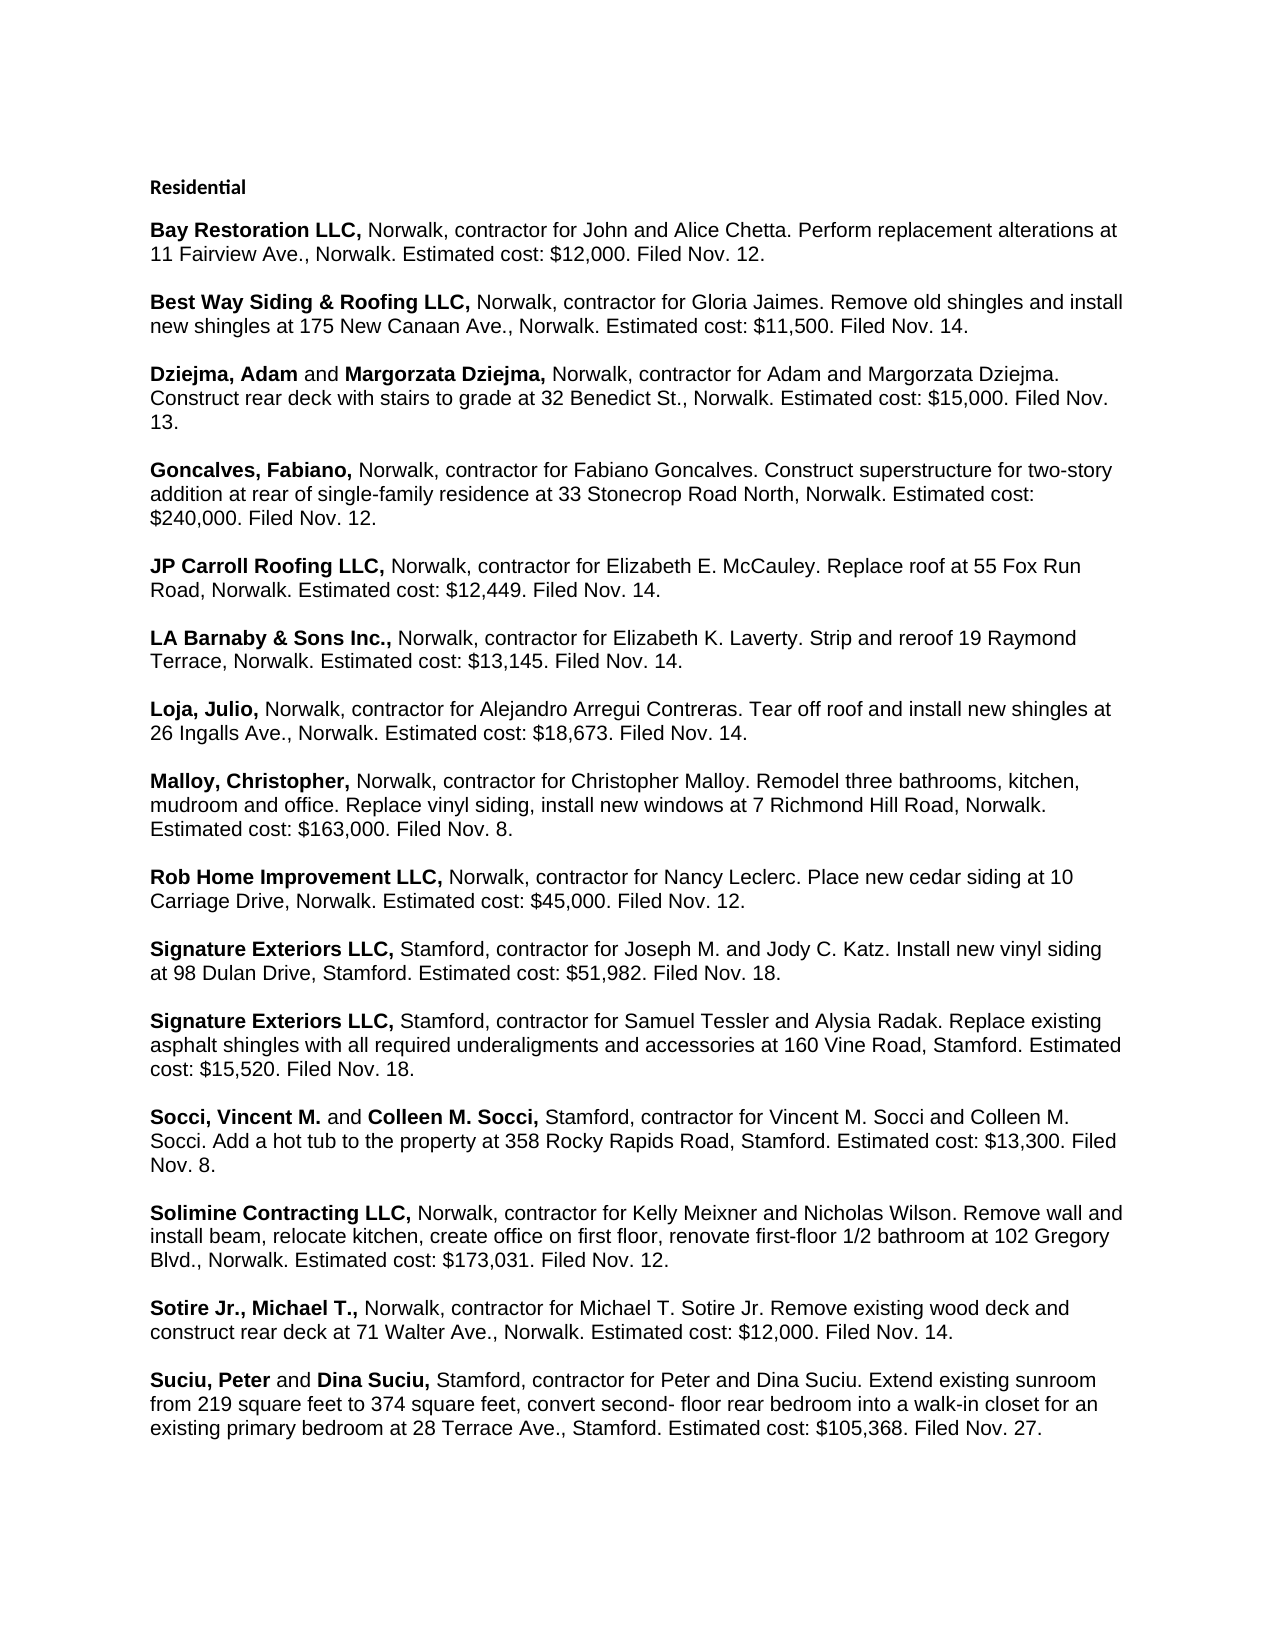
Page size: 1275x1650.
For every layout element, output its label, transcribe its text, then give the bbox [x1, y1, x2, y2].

text Malloy, Christopher, Norwalk, contractor for Christopher Malloy. Remodel three bathrooms, kitchen, mudroom and office. Replace vinyl siding, install new windows at 7 Richmond Hill Road, Norwalk. Estimated cost: $163,000. Filed Nov. 8. [150, 769, 1125, 841]
text Solimine Contracting LLC, Norwalk, contractor for Kelly Meixner and Nicholas Wilson. Remove wall and install beam, relocate kitchen, create office on first floor, renovate first-floor 1/2 bathroom at 102 Gregory Blvd., Norwalk. Estimated cost: $173,031. Filed Nov. 12. [150, 1200, 1125, 1272]
text Suciu, Peter and Dina Suciu, Stamford, contractor for Peter and Dina Suciu. Extend existing sunroom from 219 square feet to 374 square feet, convert second- floor rear bedroom into a walk-in closet for an existing primary bedroom at 28 Terrace Ave., Stamford. Estimated cost: $105,368. Filed Nov. 27. [150, 1368, 1125, 1440]
text JP Carroll Roofing LLC, Norwalk, contractor for Elizabeth E. McCauley. Replace roof at 55 Fox Run Road, Norwalk. Estimated cost: $12,449. Filed Nov. 14. [150, 553, 1125, 601]
text Sotire Jr., Michael T., Norwalk, contractor for Michael T. Sotire Jr. Remove existing wood deck and construct rear deck at 71 Walter Ave., Norwalk. Estimated cost: $12,000. Filed Nov. 14. [150, 1296, 1125, 1344]
text Loja, Julio, Norwalk, contractor for Alejandro Arregui Contreras. Tear off roof and install new shingles at 26 Ingalls Ave., Norwalk. Estimated cost: $18,673. Filed Nov. 14. [150, 697, 1125, 745]
text Bay Restoration LLC, Norwalk, contractor for John and Alice Chetta. Perform replacement alterations at 11 Fairview Ave., Norwalk. Estimated cost: $12,000. Filed Nov. 12. [150, 218, 1125, 266]
text LA Barnaby & Sons Inc., Norwalk, contractor for Elizabeth K. Laverty. Strip and reroof 19 Raymond Terrace, Norwalk. Estimated cost: $13,145. Filed Nov. 14. [150, 625, 1125, 673]
text Signature Exteriors LLC, Stamford, contractor for Joseph M. and Jody C. Katz. Install new vinyl siding at 98 Dulan Drive, Stamford. Estimated cost: $51,982. Filed Nov. 18. [150, 937, 1125, 985]
text Residential [150, 174, 1125, 199]
text Dziejma, Adam and Margorzata Dziejma, Norwalk, contractor for Adam and Margorzata Dziejma. Construct rear deck with stairs to grade at 32 Benedict St., Norwalk. Estimated cost: $15,000. Filed Nov. 13. [150, 362, 1125, 434]
text Signature Exteriors LLC, Stamford, contractor for Samuel Tessler and Alysia Radak. Replace existing asphalt shingles with all required underaligments and accessories at 160 Vine Road, Stamford. Estimated cost: $15,520. Filed Nov. 18. [150, 1009, 1125, 1081]
text Rob Home Improvement LLC, Norwalk, contractor for Nancy Leclerc. Place new cedar siding at 10 Carriage Drive, Norwalk. Estimated cost: $45,000. Filed Nov. 12. [150, 865, 1125, 913]
text Goncalves, Fabiano, Norwalk, contractor for Fabiano Goncalves. Construct superstructure for two-story addition at rear of single-family residence at 33 Stonecrop Road North, Norwalk. Estimated cost: $240,000. Filed Nov. 12. [150, 458, 1125, 529]
text Socci, Vincent M. and Colleen M. Socci, Stamford, contractor for Vincent M. Socci and Colleen M. Socci. Add a hot tub to the property at 358 Rocky Rapids Road, Stamford. Estimated cost: $13,300. Filed Nov. 8. [150, 1104, 1125, 1176]
text Best Way Siding & Roofing LLC, Norwalk, contractor for Gloria Jaimes. Remove old shingles and install new shingles at 175 New Canaan Ave., Norwalk. Estimated cost: $11,500. Filed Nov. 14. [150, 290, 1125, 338]
